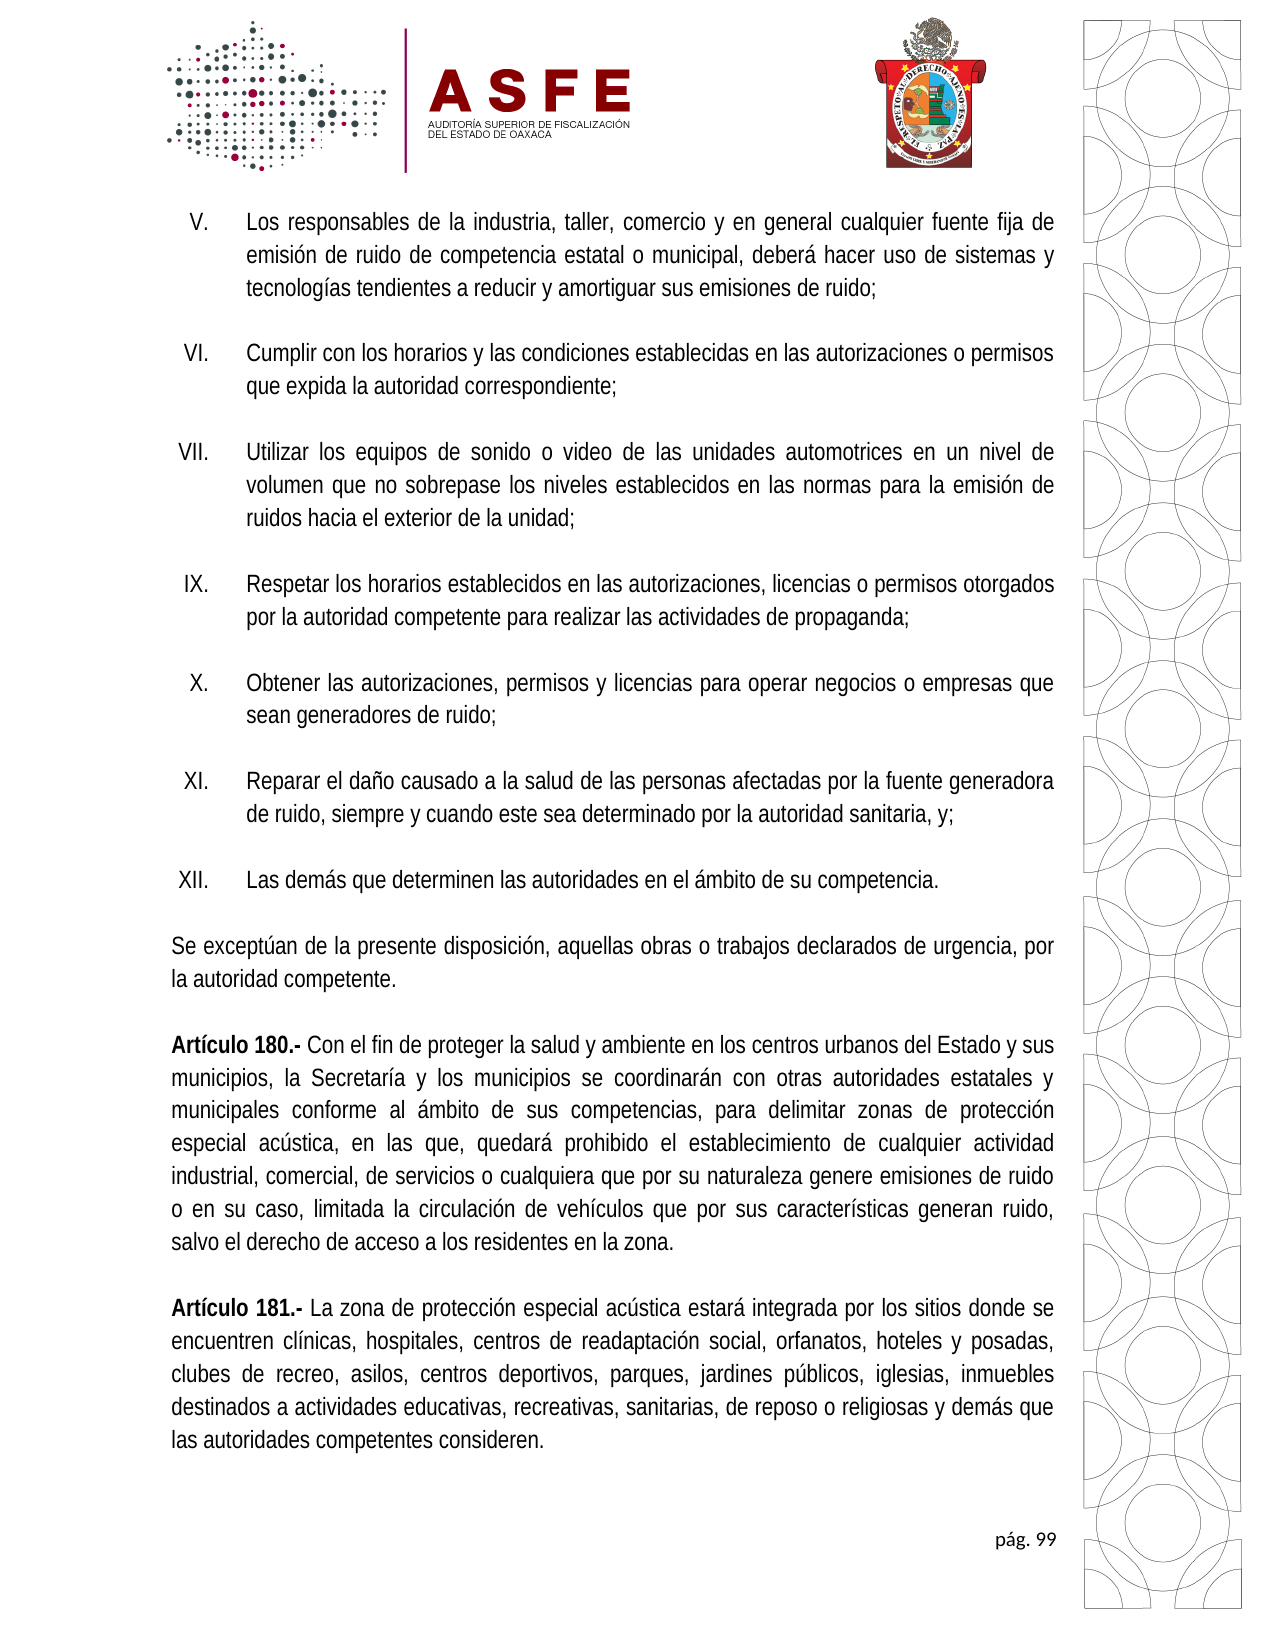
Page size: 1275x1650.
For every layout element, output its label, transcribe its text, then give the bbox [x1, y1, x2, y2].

list Utilizar los equipos de sonido o video de las unidades automotrices en un nivel de volumen que no sobrepase los niveles establecidos en las normas para la emisión de ruidos hacia el exterior de la unidad; [209, 437, 1056, 532]
text Artículo 181.- La zona de protección especial acústica estará integrada por los sitios donde se encuentren clínicas, hospitales, centros de readaptación social, orfanatos, hoteles y posadas, clubes de recreo, asilos, centros deportivos, parques, jardines públicos, iglesias, inmuebles destinados a actividades educativas, recreativas, sanitarias, de reposo o religiosas y demás que las autoridades competentes consideren. [171, 1293, 1056, 1453]
text Se exceptúan de la presente disposición, aquellas obras o trabajos declarados de urgencia, por la autoridad competente. [171, 931, 1056, 992]
list Obtener las autorizaciones, permisos y licencias para operar negocios o empresas que sean generadores de ruido; [209, 668, 1056, 729]
list Los responsables de la industria, taller, comercio y en general cualquier fuente fija de emisión de ruido de competencia estatal o municipal, deberá hacer uso de sistemas y tecnologías tendientes a reducir y amortiguar sus emisiones de ruido; [209, 207, 1056, 301]
list Cumplir con los horarios y las condiciones establecidas en las autorizaciones o permisos que expida la autoridad correspondiente; [209, 338, 1056, 400]
text Artículo 180.- Con el fin de proteger la salud y ambiente en los centros urbanos del Estado y sus municipios, la Secretaría y los municipios se coordinarán con otras autoridades estatales y municipales conforme al ámbito de sus competencias, para delimitar zonas de protección especial acústica, en las que, quedará prohibido el establecimiento de cualquier actividad industrial, comercial, de servicios o cualquiera que por su naturaleza genere emisiones de ruido o en su caso, limitada la circulación de vehículos que por sus características generan ruido, salvo el derecho de acceso a los residentes en la zona. [171, 1030, 1056, 1256]
picture [167, 15, 1275, 1650]
list Respetar los horarios establecidos en las autorizaciones, licencias o permisos otorgados por la autoridad competente para realizar las actividades de propaganda; [209, 569, 1056, 630]
list Las demás que determinen las autoridades en el ámbito de su competencia. [209, 865, 1056, 894]
list Reparar el daño causado a la salud de las personas afectadas por la fuente generadora de ruido, siempre y cuando este sea determinado por la autoridad sanitaria, y; [209, 766, 1056, 828]
